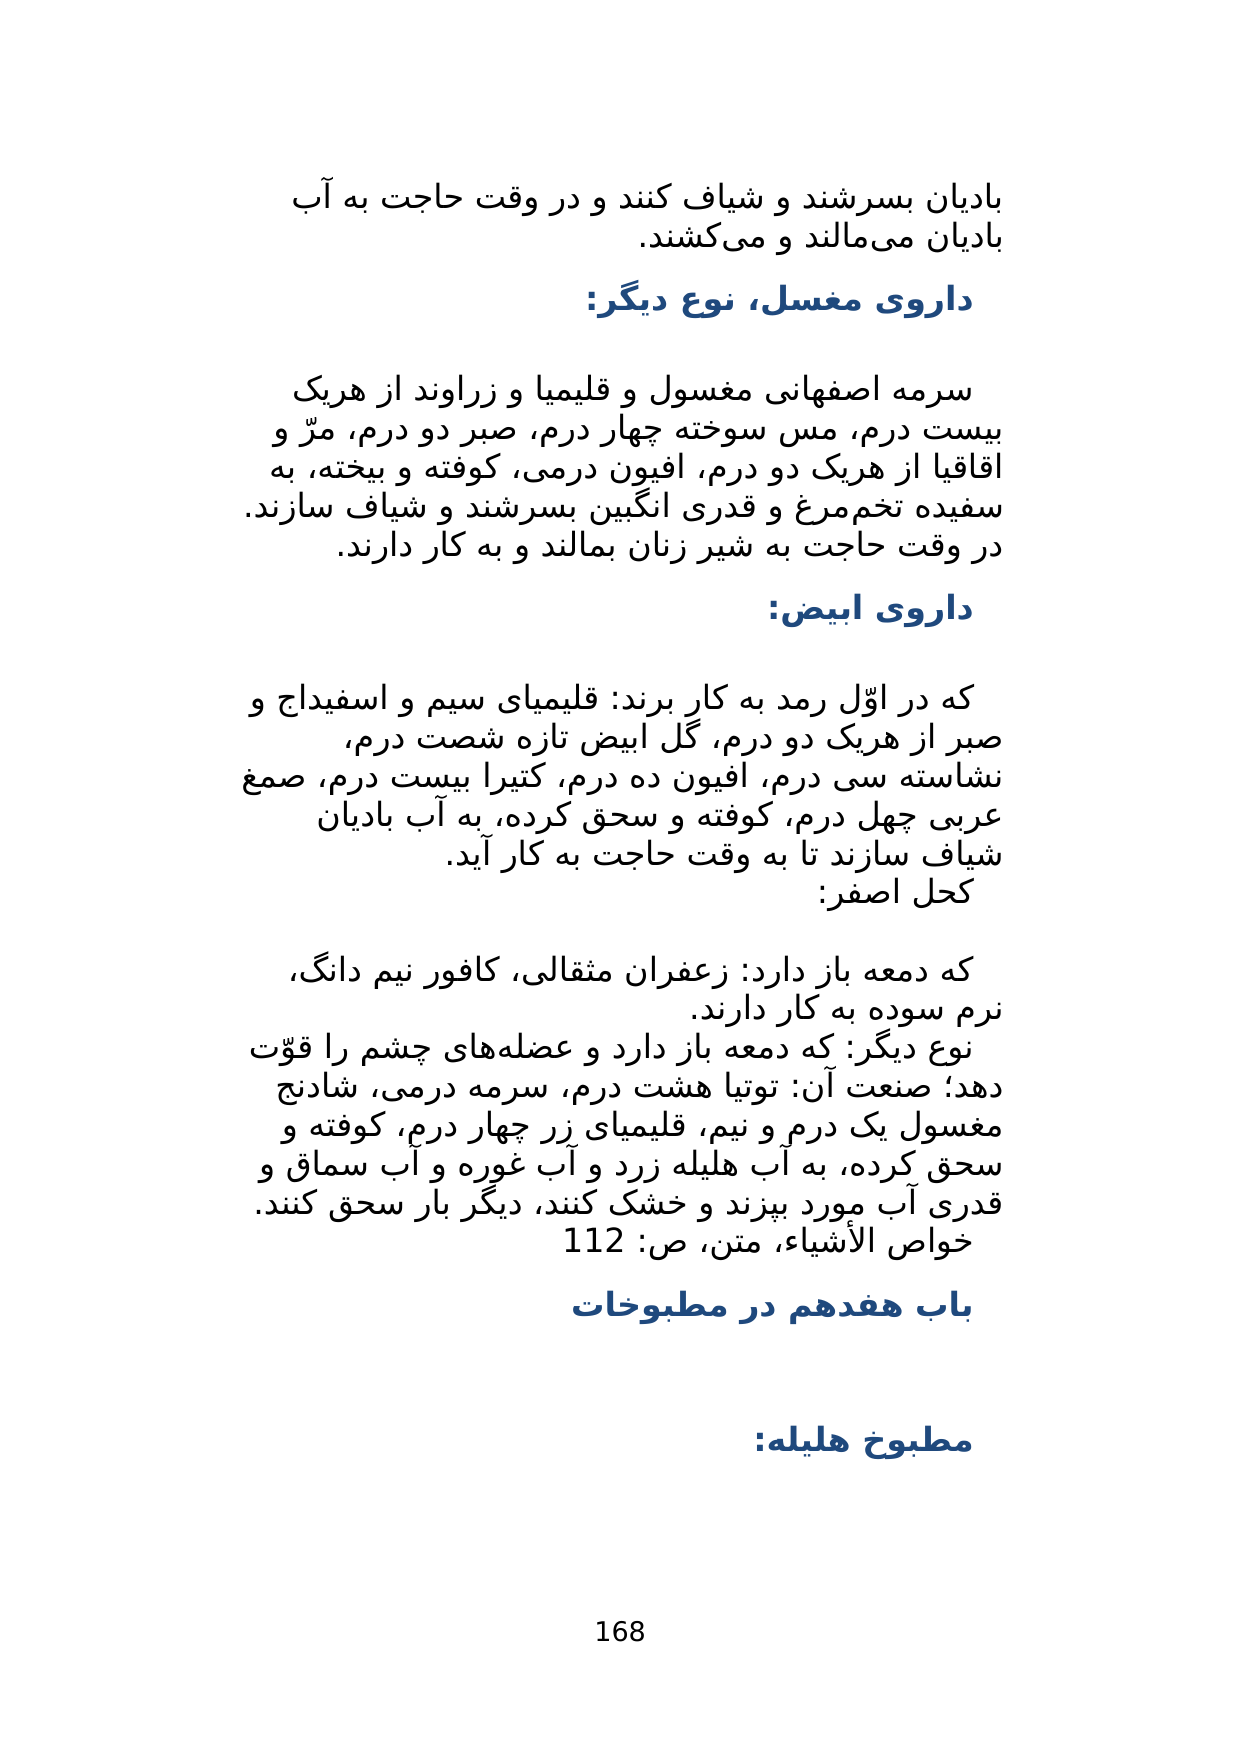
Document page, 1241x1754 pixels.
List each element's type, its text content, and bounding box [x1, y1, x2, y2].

text سرمه اصفهانی مغسول و قلیمیا و زراوند از هریک بیست درم، مس سوخته چهار درم، صبر دو درم، مرّ و اقاقیا از هریک دو درم، افیون درمی، کوفته و بیخته، به سفیده تخم‌مرغ و قدری انگبین بسرشند و شیاف سازند. در وقت حاجت به شیر زنان بمالند و به کار دارند. [236, 369, 1004, 564]
text که در اوّل رمد به کار برند: قلیمیای سیم و اسفیداج و صبر از هریک دو درم، گل ابیض تازه شصت درم، نشاسته سی درم، افیون ده درم، کتیرا بیست درم، صمغ عربی چهل درم، کوفته و سحق کرده، به آب بادیان شیاف سازند تا به وقت حاجت به کار آید. [236, 678, 1004, 873]
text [236, 177, 1004, 255]
text کحل اصفر: [236, 873, 1004, 912]
subtitle باب هفدهم در مطبوخات‌ [236, 1286, 1004, 1325]
text نوع دیگر: که دمعه باز دارد و عضله‌های چشم را قوّت دهد؛ صنعت آن: توتیا هشت درم، سرمه درمی، شادنج مغسول یک درم و نیم، قلیمیای زر چهار درم، کوفته و سحق کرده، به آب هلیله زرد و آب غوره و آب سماق و قدری آب مورد بپزند و خشک کنند، دیگر بار سحق کنند. [236, 1028, 1004, 1222]
subtitle داروی مغسل، نوع دیگر: [236, 280, 1004, 319]
subtitle داروی ابیض: [236, 589, 1004, 628]
text خواص الأشیاء، متن، ص: 112 [236, 1222, 1004, 1261]
subtitle مطبوخ هلیله: [236, 1420, 1004, 1459]
text که دمعه باز دارد: زعفران مثقالی، کافور نیم دانگ، نرم سوده به کار دارند. [236, 950, 1004, 1028]
